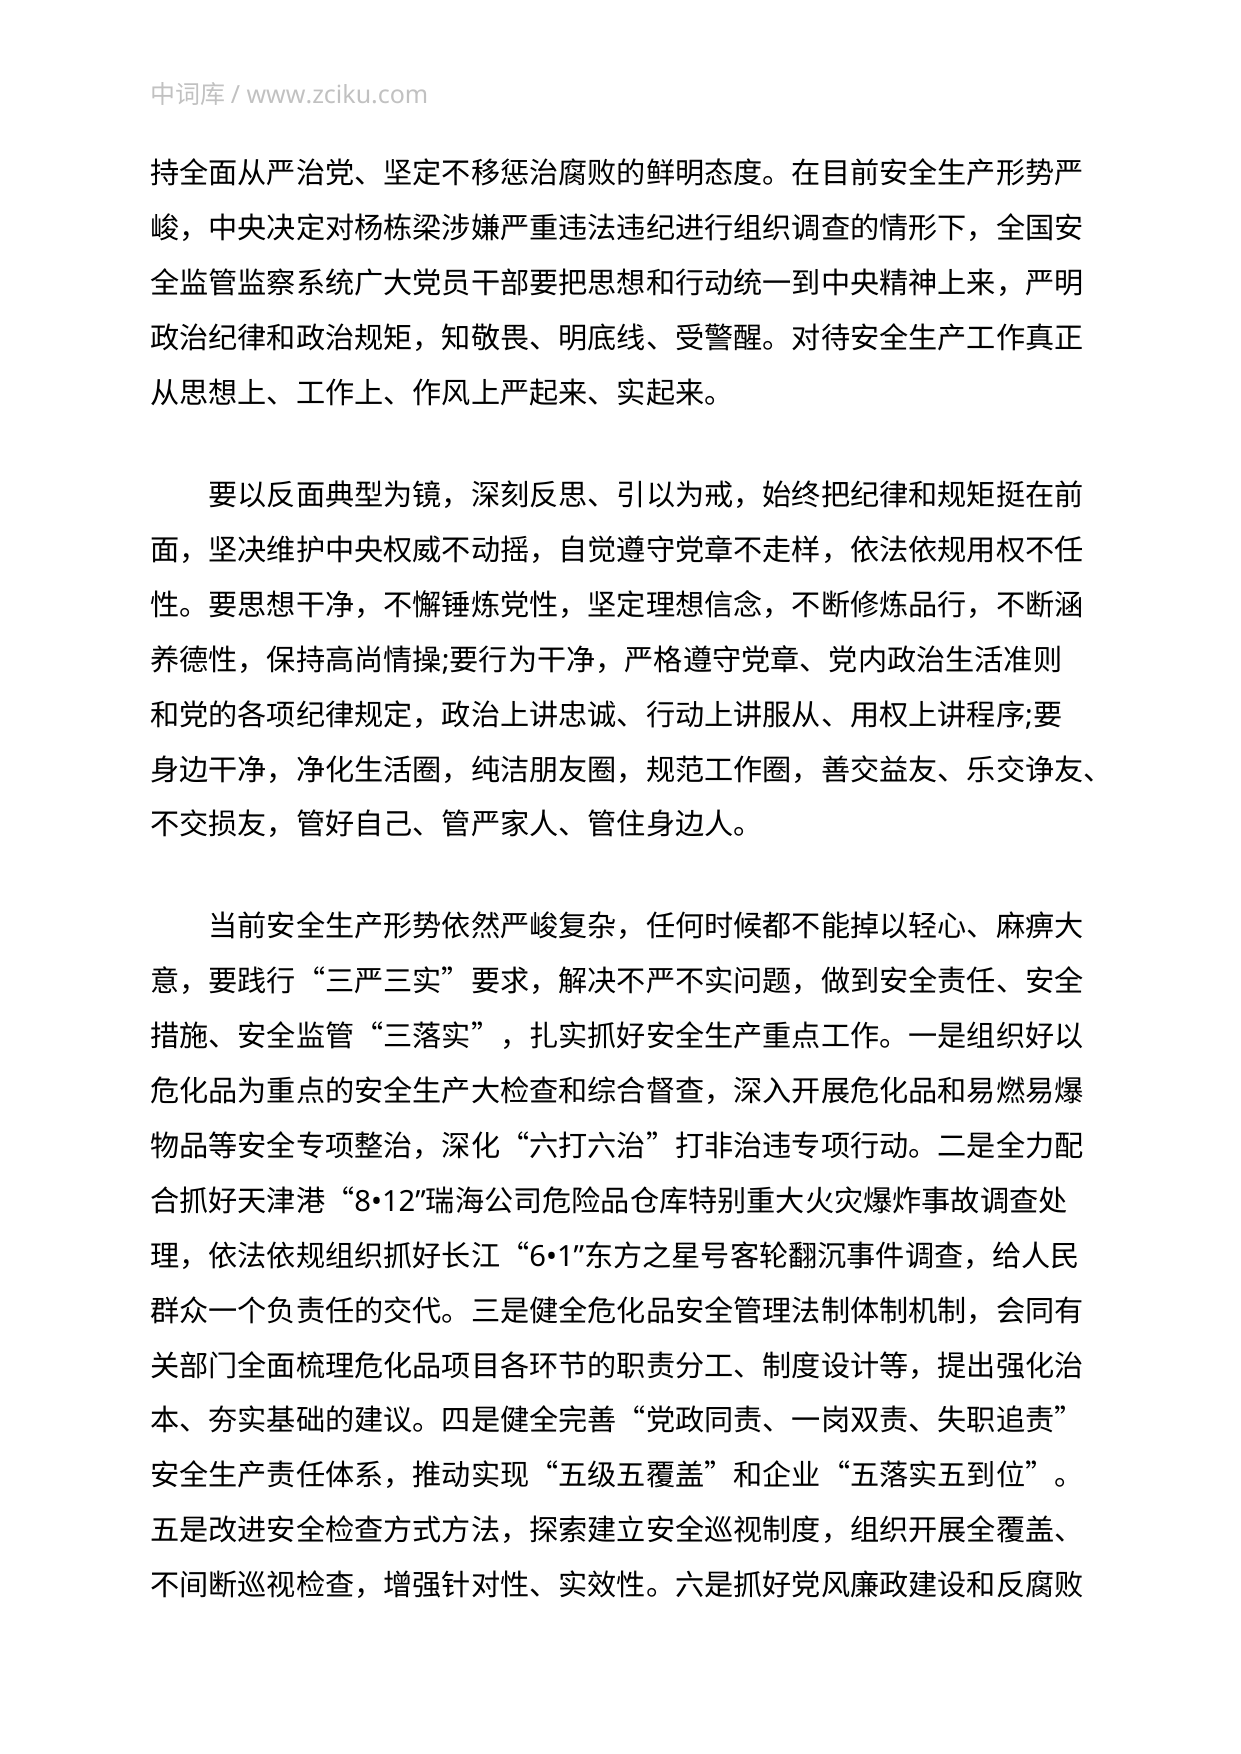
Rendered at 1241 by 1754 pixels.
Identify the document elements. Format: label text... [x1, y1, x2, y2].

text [150, 150, 1090, 412]
text 要以反面典型为镜，深刻反思、引以为戒，始终把纪律和规矩挺在前面，坚决维护中央权威不动摇，自觉遵守党章不走样，依法依规用权不任性。要思想干净，不懈锤炼党性，坚定理想信念，不断修炼品行，不断涵养德性，保持高尚情操;要行为干净，严格遵守党章、党内政治生活准则和党的各项纪律规定，政治上讲忠诚、行动上讲服从、用权上讲程序;要身边干净，净化生活圈，纯洁朋友圈，规范工作圈，善交益友、乐交诤友、不交损友，管好自己、管严家人、管住身边人。 [150, 471, 1090, 843]
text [150, 903, 1090, 1604]
